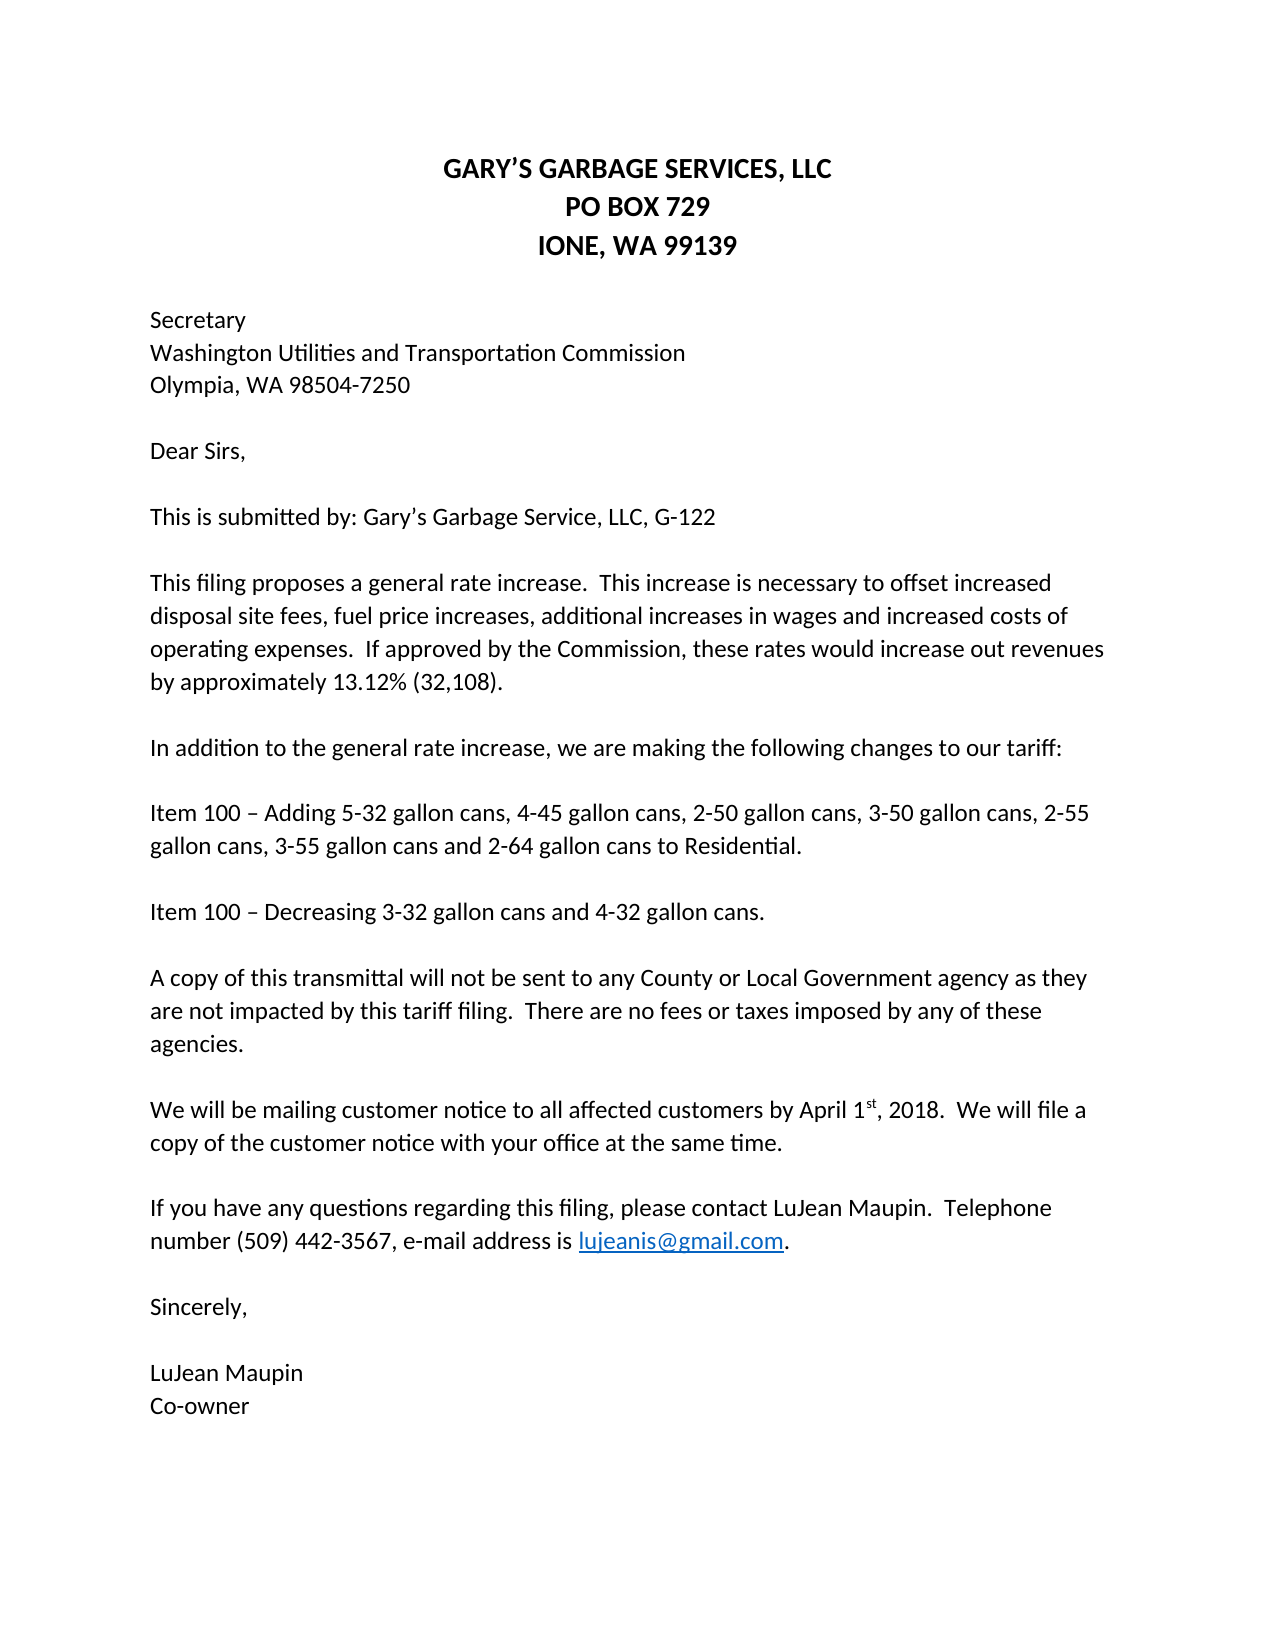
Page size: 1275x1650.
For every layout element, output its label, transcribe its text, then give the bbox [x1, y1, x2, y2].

text Item 100 – Adding 5-32 gallon cans, 4-45 gallon cans, 2-50 gallon cans, 3-50 gallon cans, 2-55 gallon cans, 3-55 gallon cans and 2-64 gallon cans to Residential. [150, 797, 1125, 861]
text Sincerely, [150, 1291, 1125, 1322]
text LuJean Maupin [150, 1357, 1125, 1388]
text If you have any questions regarding this filing, please contact LuJean Maupin. Telephone number (509) 442-3567, e-mail address is lujeanis@gmail.com. [150, 1192, 1125, 1256]
text Olympia, WA 98504-7250 [150, 369, 1125, 400]
text In addition to the general rate increase, we are making the following changes to our tariff: [150, 732, 1125, 762]
text This is submitted by: Gary’s Garbage Service, LLC, G-122 [150, 501, 1125, 532]
text Dear Sirs, [150, 435, 1125, 466]
text IONE, WA 99139 [150, 227, 1125, 262]
text A copy of this transmittal will not be sent to any County or Local Government agency as they are not impacted by this tariff filing. There are no fees or taxes imposed by any of these agencies. [150, 962, 1125, 1058]
text We will be mailing customer notice to all affected customers by April 1st, 2018. We will file a copy of the customer notice with your office at the same time. [150, 1094, 1125, 1157]
text Secretary [150, 304, 1125, 334]
text This filing proposes a general rate increase. This increase is necessary to offset increased disposal site fees, fuel price increases, additional increases in wages and increased costs of operating expenses. If approved by the Commission, these rates would increase out revenues by approximately 13.12% (32,108). [150, 567, 1125, 696]
text Item 100 – Decreasing 3-32 gallon cans and 4-32 gallon cans. [150, 896, 1125, 927]
text Co-owner [150, 1390, 1125, 1421]
text GARY’S GARBAGE SERVICES, LLC [150, 150, 1125, 186]
text PO BOX 729 [150, 188, 1125, 224]
text Washington Utilities and Transportation Commission [150, 337, 1125, 367]
